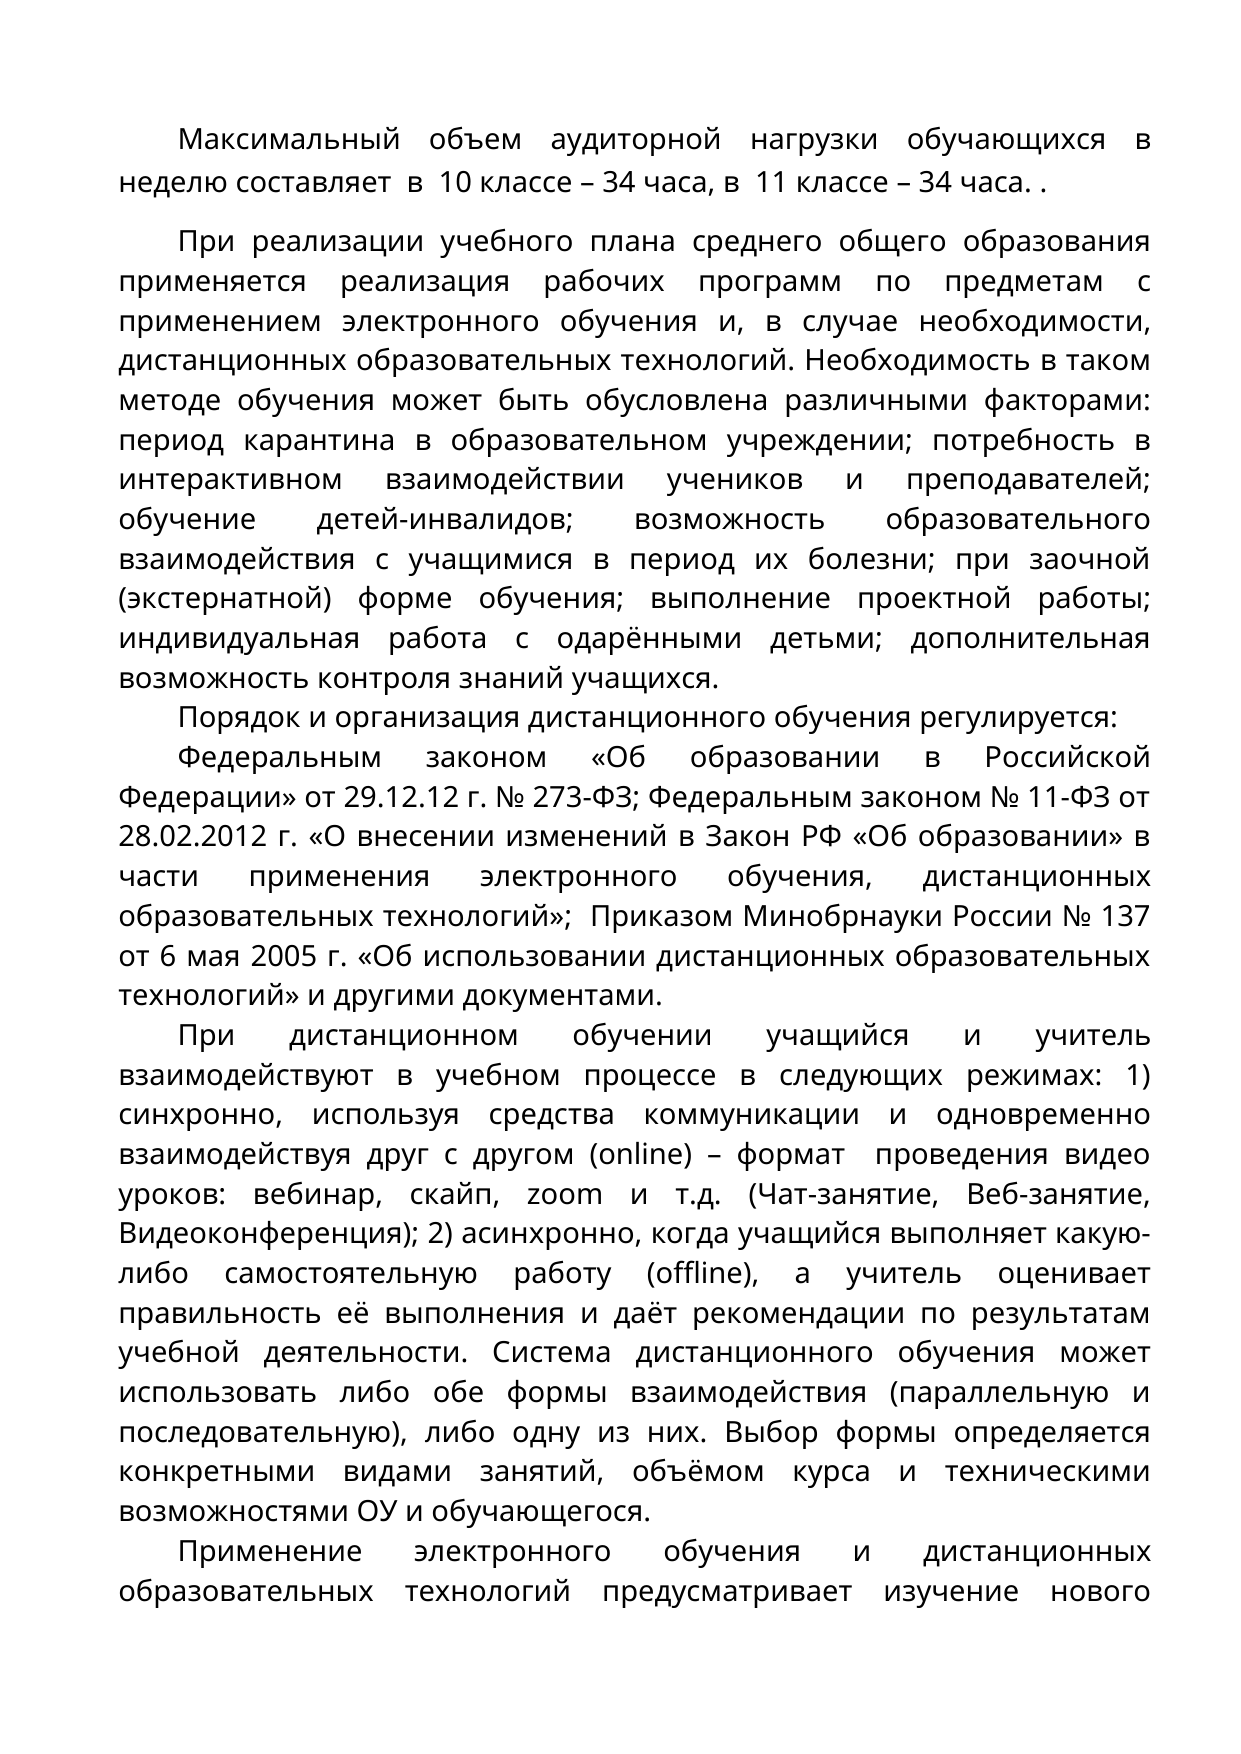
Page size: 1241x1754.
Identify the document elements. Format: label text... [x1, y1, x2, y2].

text Максимальный объем аудиторной нагрузки обучающихся в неделю составляет в 10 классе – 34 часа, в 11 классе – 34 часа. . [118, 118, 1152, 201]
text Федеральным законом «Об образовании в Российской Федерации» от 29.12.12 г. № 273-ФЗ; Федеральным законом № 11-ФЗ от 28.02.2012 г. «О внесении изменений в Закон РФ «Об образовании» в части применения электронного обучения, дистанционных образовательных технологий»; Приказом Минобрнауки России № 137 от 6 мая 2005 г. «Об использовании дистанционных образовательных технологий» и другими документами. [118, 736, 1152, 1014]
text При реализации учебного плана среднего общего образования применяется реализация рабочих программ по предметам с применением электронного обучения и, в случае необходимости, дистанционных образовательных технологий. Необходимость в таком методе обучения может быть обусловлена различными факторами: период карантина в образовательном учреждении; потребность в интерактивном взаимодействии учеников и преподавателей; обучение детей-инвалидов; возможность образовательного взаимодействия с учащимися в период их болезни; при заочной (экстернатной) форме обучения; выполнение проектной работы; индивидуальная работа с одарёнными детьми; дополнительная возможность контроля знаний учащихся. [118, 220, 1152, 697]
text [118, 1530, 1152, 1609]
text При дистанционном обучении учащийся и учитель взаимодействуют в учебном процессе в следующих режимах: 1) синхронно, используя средства коммуникации и одновременно взаимодействуя друг с другом (online) – формат проведения видео уроков: вебинар, скайп, zoom и т.д. (Чат-занятие, Веб-занятие, Видеоконференция); 2) асинхронно, когда учащийся выполняет какую-либо самостоятельную работу (offline), а учитель оценивает правильность её выполнения и даёт рекомендации по результатам учебной деятельности. Система дистанционного обучения может использовать либо обе формы взаимодействия (параллельную и последовательную), либо одну из них. Выбор формы определяется конкретными видами занятий, объёмом курса и техническими возможностями ОУ и обучающегося. [118, 1014, 1152, 1530]
text Порядок и организация дистанционного обучения регулируется: [118, 697, 1152, 736]
